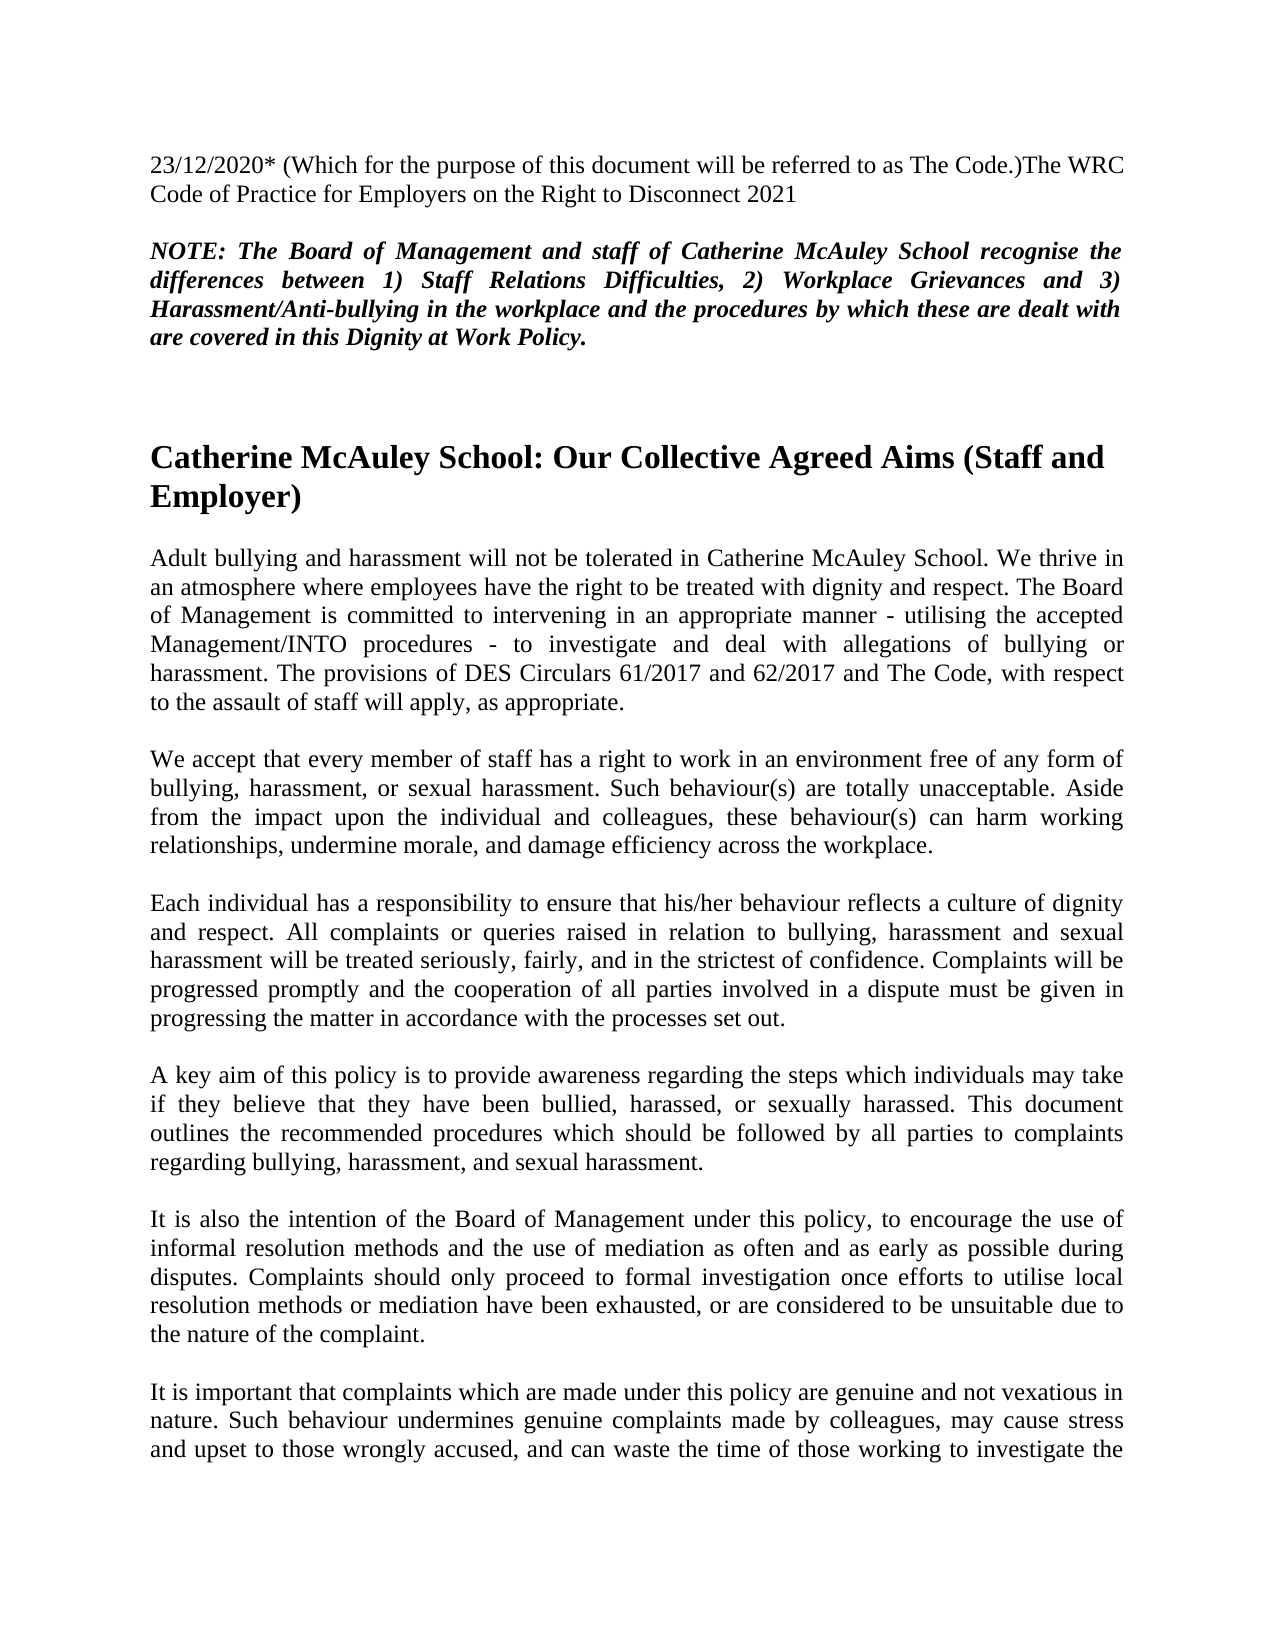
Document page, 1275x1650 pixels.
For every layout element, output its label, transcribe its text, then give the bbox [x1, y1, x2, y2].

text We accept that every member of staff has a right to work in an environment free of any form of bullying, harassment, or sexual harassment. Such behaviour(s) are totally unacceptable. Aside from the impact upon the individual and colleagues, these behaviour(s) can harm working relationships, undermine morale, and damage efficiency across the workplace. [150, 744, 1125, 859]
text NOTE: The Board of Management and staff of Catherine McAuley School recognise the differences between 1) Staff Relations Difficulties, 2) Workplace Grievances and 3) Harassment/Anti-bullying in the workplace and the procedures by which these are dealt with are covered in this Dignity at Work Policy. [150, 236, 1125, 351]
text A key aim of this policy is to provide awareness regarding the steps which individuals may take if they believe that they have been bullied, harassed, or sexually harassed. This document outlines the recommended procedures which should be followed by all parties to complaints regarding bullying, harassment, and sexual harassment. [150, 1060, 1125, 1175]
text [150, 150, 1125, 207]
text Catherine McAuley School: Our Collective Agreed Aims (Staff and Employer) [150, 437, 1125, 514]
text Each individual has a responsibility to ensure that his/her behaviour reflects a culture of dignity and respect. All complaints or queries raised in relation to bullying, harassment and sexual harassment will be treated seriously, fairly, and in the strictest of confidence. Complaints will be progressed promptly and the cooperation of all parties involved in a dispute must be given in progressing the matter in accordance with the processes set out. [150, 888, 1125, 1032]
text It is also the intention of the Board of Management under this policy, to encourage the use of informal resolution methods and the use of mediation as often and as early as possible during disputes. Complaints should only proceed to formal investigation once efforts to utilise local resolution methods or mediation have been exhausted, or are considered to be unsuitable due to the nature of the complaint. [150, 1204, 1125, 1348]
text Adult bullying and harassment will not be tolerated in Catherine McAuley School. We thrive in an atmosphere where employees have the right to be treated with dignity and respect. The Board of Management is committed to intervening in an appropriate mr - utilising the accepted Management/INTO procedures - to investigate and deal with allegations of bullying or harassment. The provisions of DES Circulars 61/2017 and 62/2017 and The Code, with respect to the assault of staff will apply, as appropriate. [150, 543, 1125, 715]
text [150, 1377, 1125, 1463]
